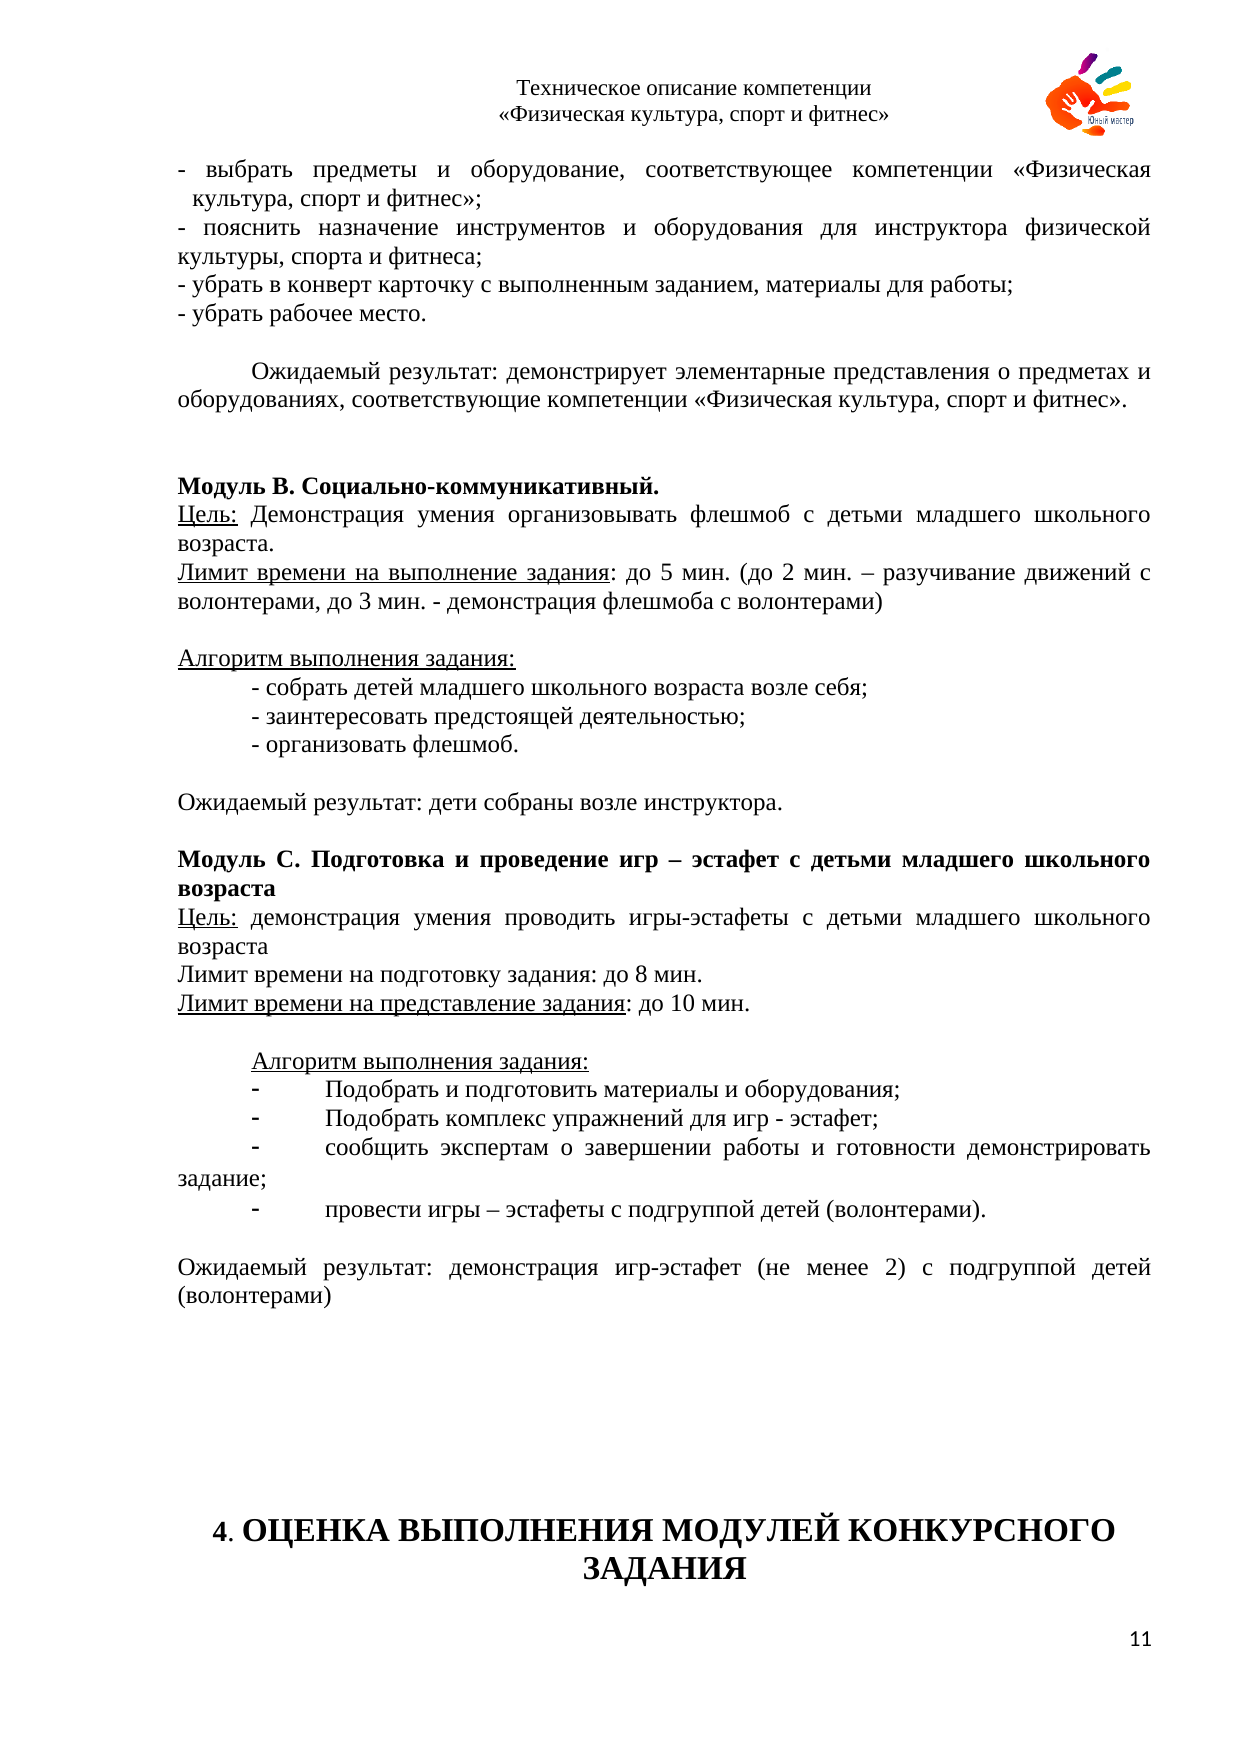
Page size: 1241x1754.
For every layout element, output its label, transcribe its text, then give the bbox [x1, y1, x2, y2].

list сообщить экспертам о завершении работы и готовности демонстрировать задание; [177, 1132, 1152, 1192]
text Ожидаемый результат: дети собраны возле инструктора. [177, 787, 1152, 816]
list провести игры – эстафеты с подгруппой детей (волонтерами). [177, 1194, 1152, 1223]
text Цель: Демонстрация умения организовывать флешмоб с детьми младшего школьного возраста. [177, 499, 1152, 557]
text - выбрать предметы и оборудование, соответствующее компетенции «Физическая культура, спорт и фитнес»; [177, 154, 1152, 212]
text Модуль С. Подготовка и проведение игр – эстафет с детьми младшего школьного возраста [177, 844, 1152, 902]
text Лимит времени на подготовку задания: до 8 мин. [177, 959, 1152, 988]
text Алгоритм выполнения задания: [177, 643, 1152, 672]
text - заинтересовать предстоящей деятельностью; [177, 701, 1152, 729]
text Лимит времени на представление задания: до 10 мин. [177, 988, 1152, 1017]
text - организовать флешмоб. [177, 729, 1152, 758]
text - убрать рабочее место. [177, 298, 1152, 327]
text Ожидаемый результат: демонстрация игр-эстафет (не менее 2) с подгруппой детей (волонтерами) [177, 1252, 1152, 1309]
text Ожидаемый результат: демонстрирует элементарные представления о предметах и оборудованиях, соответствующие компетенции «Физическая культура, спорт и фитнес». [177, 356, 1152, 413]
text Лимит времени на выполнение задания: до 5 мин. (до 2 мин. – разучивание движений с волонтерами, до 3 мин. - демонстрация флешмоба с волонтерами) [177, 557, 1152, 614]
list Подобрать и подготовить материалы и оборудования; [177, 1074, 1152, 1103]
text 4. оценка выполнения МОДУЛЕЙ КОНКУРСНОГО ЗАДАНИЯ [177, 1510, 1152, 1587]
text - убрать в конверт карточку с выполненным заданием, материалы для работы; [177, 269, 1152, 298]
picture [1017, 45, 1149, 136]
text Цель: демонстрация умения проводить игры-эстафеты с детьми младшего школьного возраста [177, 902, 1152, 959]
list Подобрать комплекс упражнений для игр - эстафет; [177, 1103, 1152, 1132]
text - пояснить назначение инструментов и оборудования для инструктора физической культуры, спорта и фитнеса; [177, 212, 1152, 269]
text - собрать детей младшего школьного возраста возле себя; [177, 672, 1152, 701]
text Алгоритм выполнения задания: [177, 1046, 1152, 1074]
text Модуль B. Социально-коммуникативный. [177, 471, 1152, 499]
